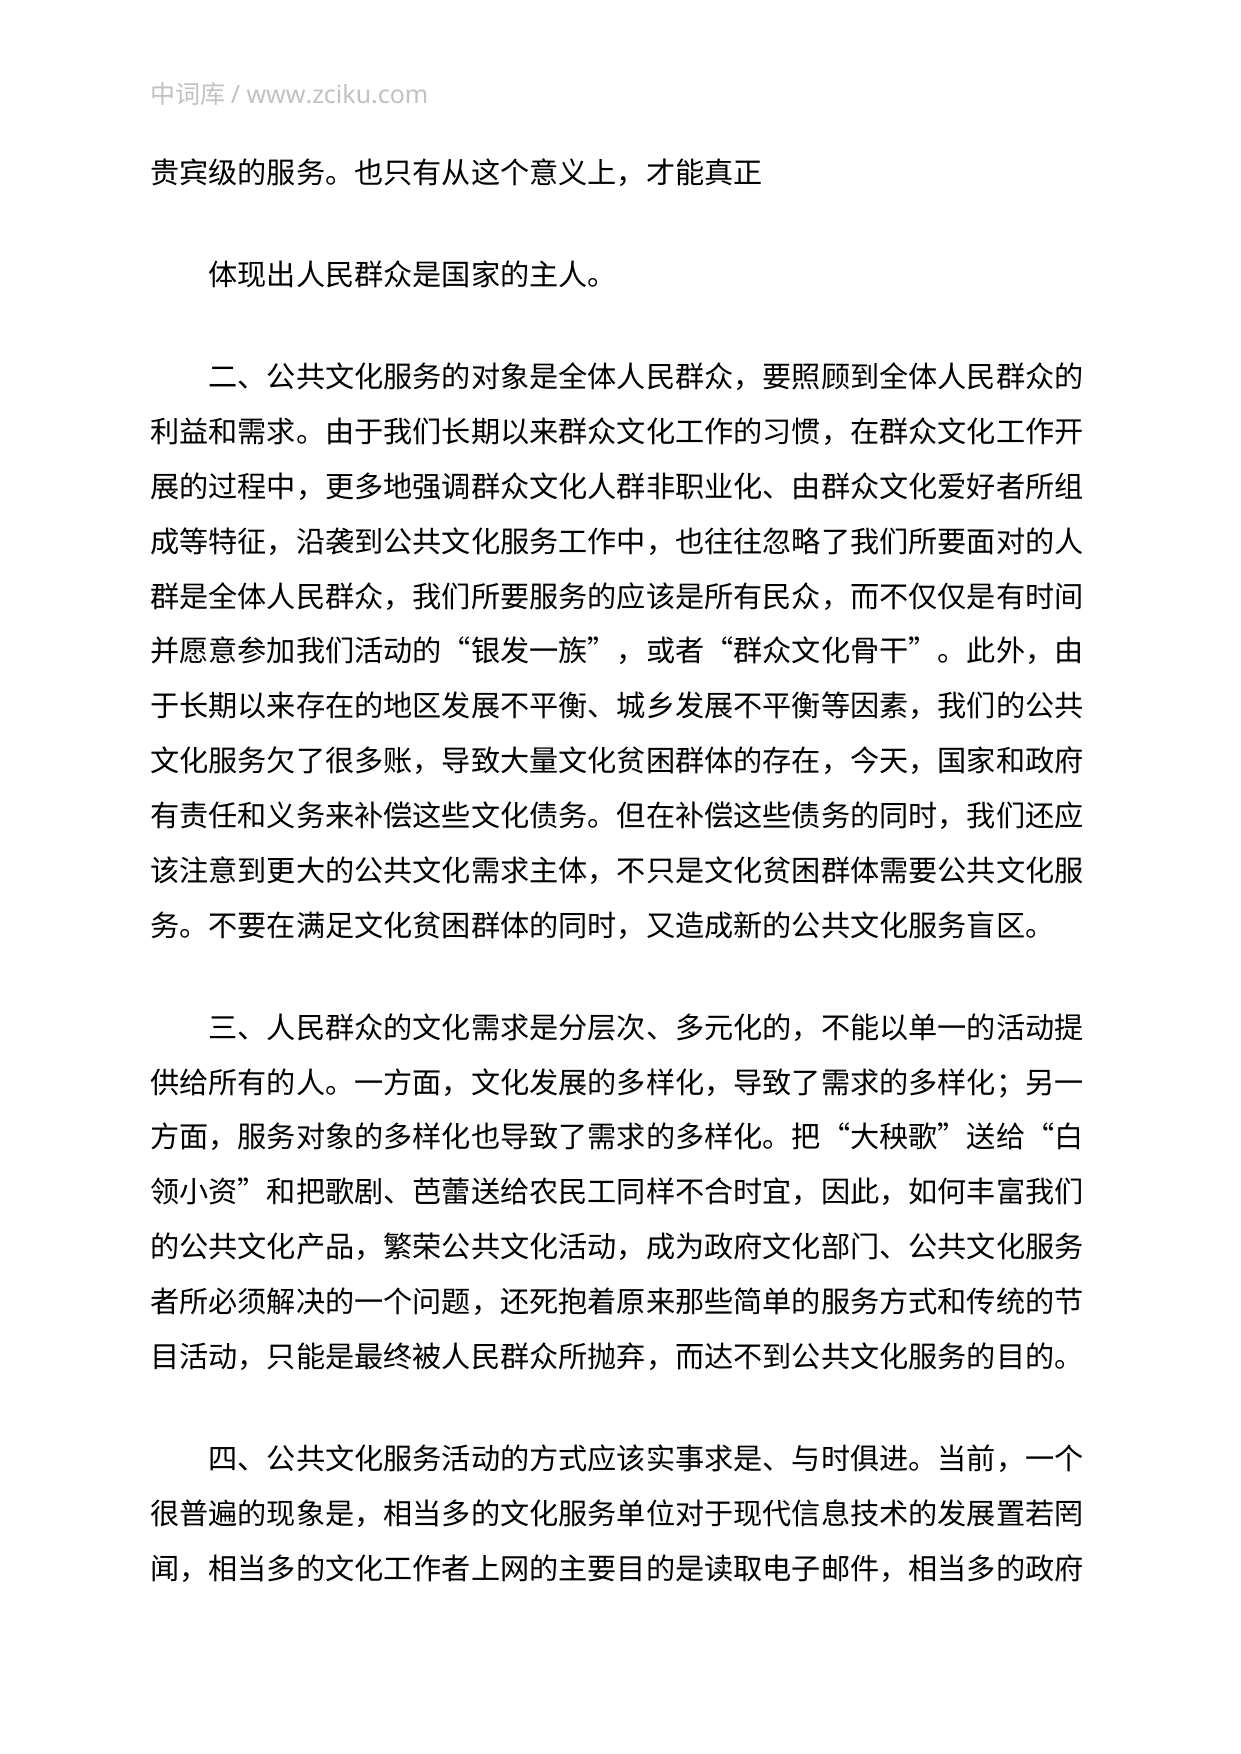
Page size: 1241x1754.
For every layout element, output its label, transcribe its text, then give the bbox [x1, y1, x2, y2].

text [150, 150, 1090, 192]
text 三、人民群众的文化需求是分层次、多元化的，不能以单一的活动提供给所有的人。一方面，文化发展的多样化，导致了需求的多样化；另一方面，服务对象的多样化也导致了需求的多样化。把“大秧歌”送给“白领小资”和把歌剧、芭蕾送给农民工同样不合时宜，因此，如何丰富我们的公共文化产品，繁荣公共文化活动，成为政府文化部门、公共文化服务者所必须解决的一个问题，还死抱着原来那些简单的服务方式和传统的节目活动，只能是最终被人民群众所抛弃，而达不到公共文化服务的目的。 [150, 1004, 1090, 1376]
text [150, 1435, 1090, 1587]
text 二、公共文化服务的对象是全体人民群众，要照顾到全体人民群众的利益和需求。由于我们长期以来群众文化工作的习惯，在群众文化工作开展的过程中，更多地强调群众文化人群非职业化、由群众文化爱好者所组成等特征，沿袭到公共文化服务工作中，也往往忽略了我们所要面对的人群是全体人民群众，我们所要服务的应该是所有民众，而不仅仅是有时间并愿意参加我们活动的“银发一族”，或者“群众文化骨干”。此外，由于长期以来存在的地区发展不平衡、城乡发展不平衡等因素，我们的公共文化服务欠了很多账，导致大量文化贫困群体的存在，今天，国家和政府有责任和义务来补偿这些文化债务。但在补偿这些债务的同时，我们还应该注意到更大的公共文化需求主体，不只是文化贫困群体需要公共文化服务。不要在满足文化贫困群体的同时，又造成新的公共文化服务盲区。 [150, 353, 1090, 945]
text 体现出人民群众是国家的主人。 [150, 252, 1090, 294]
